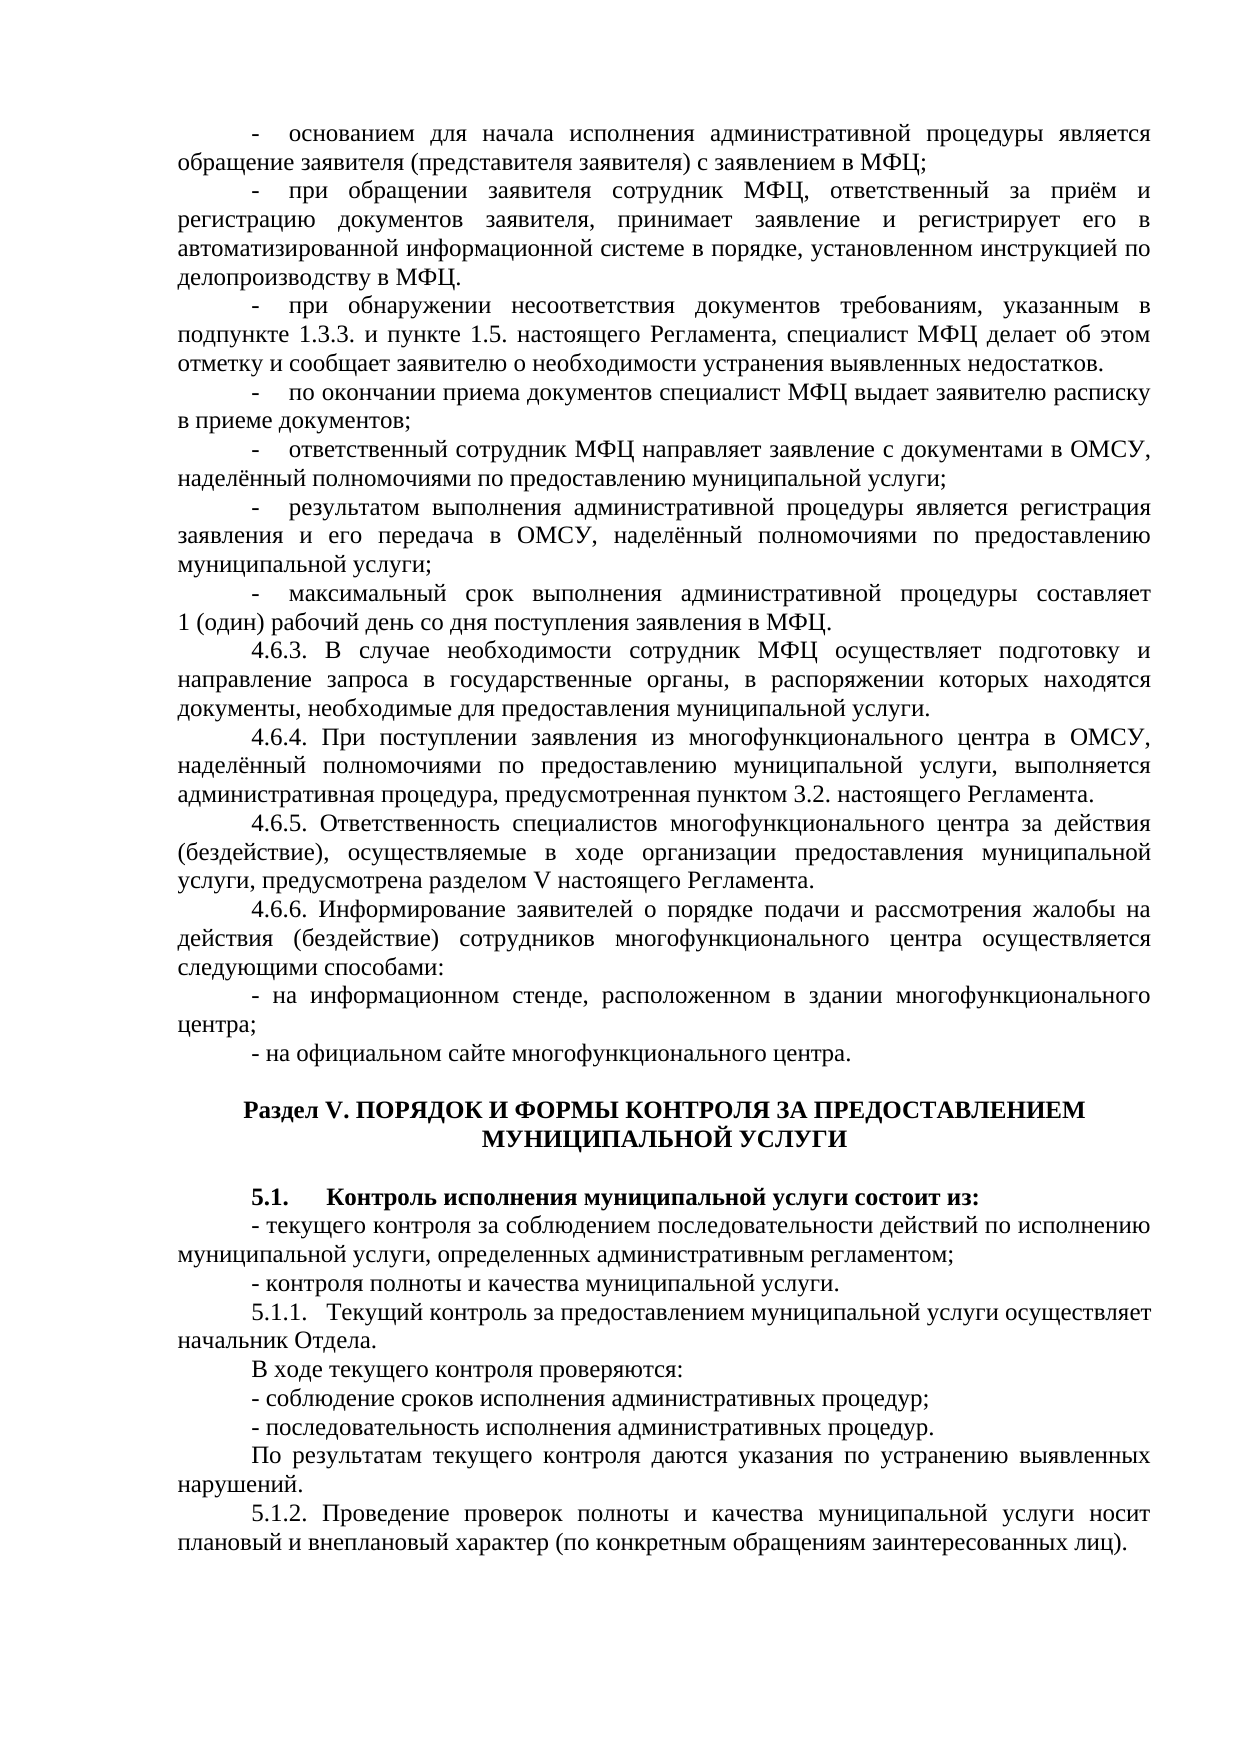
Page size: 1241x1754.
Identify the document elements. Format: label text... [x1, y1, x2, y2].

text - контроля полноты и качества муниципальной услуги. [177, 1268, 1152, 1297]
text - при обнаружении несоответствия документов требованиям, указанным в подпункте 1.3.3. и пункте 1.5. настоящего Регламента, специалист МФЦ делает об этом отметку и сообщает заявителю о необходимости устранения выявленных недостатков. [177, 291, 1152, 377]
text 5.1.2. Проведение проверок полноты и качества муниципальной услуги носит плановый и внеплановый характер (по конкретным обращениям заинтересованных лиц). [177, 1498, 1152, 1556]
text - текущего контроля за соблюдением последовательности действий по исполнению муниципальной услуги, определенных административным регламентом; [177, 1211, 1152, 1268]
text - последовательность исполнения административных процедур. [177, 1412, 1152, 1441]
text - соблюдение сроков исполнения административных процедур; [177, 1383, 1152, 1412]
text 4.6.4. При поступлении заявления из многофункционального центра в ОМСУ, наделённый полномочиями по предоставлению муниципальной услуги, выполняется административная процедура, предусмотренная пунктом 3.2. настоящего Регламента. [177, 722, 1152, 808]
text 4.6.6. Информирование заявителей о порядке подачи и рассмотрения жалобы на действия (бездействие) сотрудников многофункционального центра осуществляется следующими способами: [177, 894, 1152, 981]
text 4.6.5. Ответственность специалистов многофункционального центра за действия (бездействие), осуществляемые в ходе организации предоставления муниципальной услуги, предусмотрена разделом V настоящего Регламента. [177, 808, 1152, 894]
text - результатом выполнения административной процедуры является регистрация заявления и его передача в ОМСУ, наделённый полномочиями по предоставлению муниципальной услуги; [177, 492, 1152, 578]
text 5.1.1. Текущий контроль за предоставлением муниципальной услуги осуществляет начальник Отдела. [177, 1297, 1152, 1354]
text - основанием для начала исполнения административной процедуры является обращение заявителя (представителя заявителя) с заявлением в МФЦ; [177, 118, 1152, 176]
text 4.6.3. В случае необходимости сотрудник МФЦ осуществляет подготовку и направление запроса в государственные органы, в распоряжении которых находятся документы, необходимые для предоставления муниципальной услуги. [177, 636, 1152, 722]
subtitle 5.1. Контроль исполнения муниципальной услуги состоит из: [177, 1182, 1152, 1211]
text - на информационном стенде, расположенном в здании многофункционального центра; [177, 981, 1152, 1038]
text По результатам текущего контроля даются указания по устранению выявленных нарушений. [177, 1441, 1152, 1498]
text - на официальном сайте многофункционального центра. [177, 1038, 1152, 1067]
text - максимальный срок выполнения административной процедуры составляет 1 (один) рабочий день со дня поступления заявления в МФЦ. [177, 578, 1152, 636]
text - ответственный сотрудник МФЦ направляет заявление с документами в ОМСУ, наделённый полномочиями по предоставлению муниципальной услуги; [177, 434, 1152, 492]
text - по окончании приема документов специалист МФЦ выдает заявителю расписку в приеме документов; [177, 377, 1152, 434]
text - при обращении заявителя сотрудник МФЦ, ответственный за приём и регистрацию документов заявителя, принимает заявление и регистрирует его в автоматизированной информационной системе в порядке, установленном инструкцией по делопроизводству в МФЦ. [177, 176, 1152, 291]
text Раздел V. ПОРЯДОК И ФОРМЫ КОНТРОЛЯ ЗА ПРЕДОСТАВЛЕНИЕМ МУНИЦИПАЛЬНОЙ УСЛУГИ [177, 1096, 1152, 1153]
text В ходе текущего контроля проверяются: [177, 1354, 1152, 1383]
